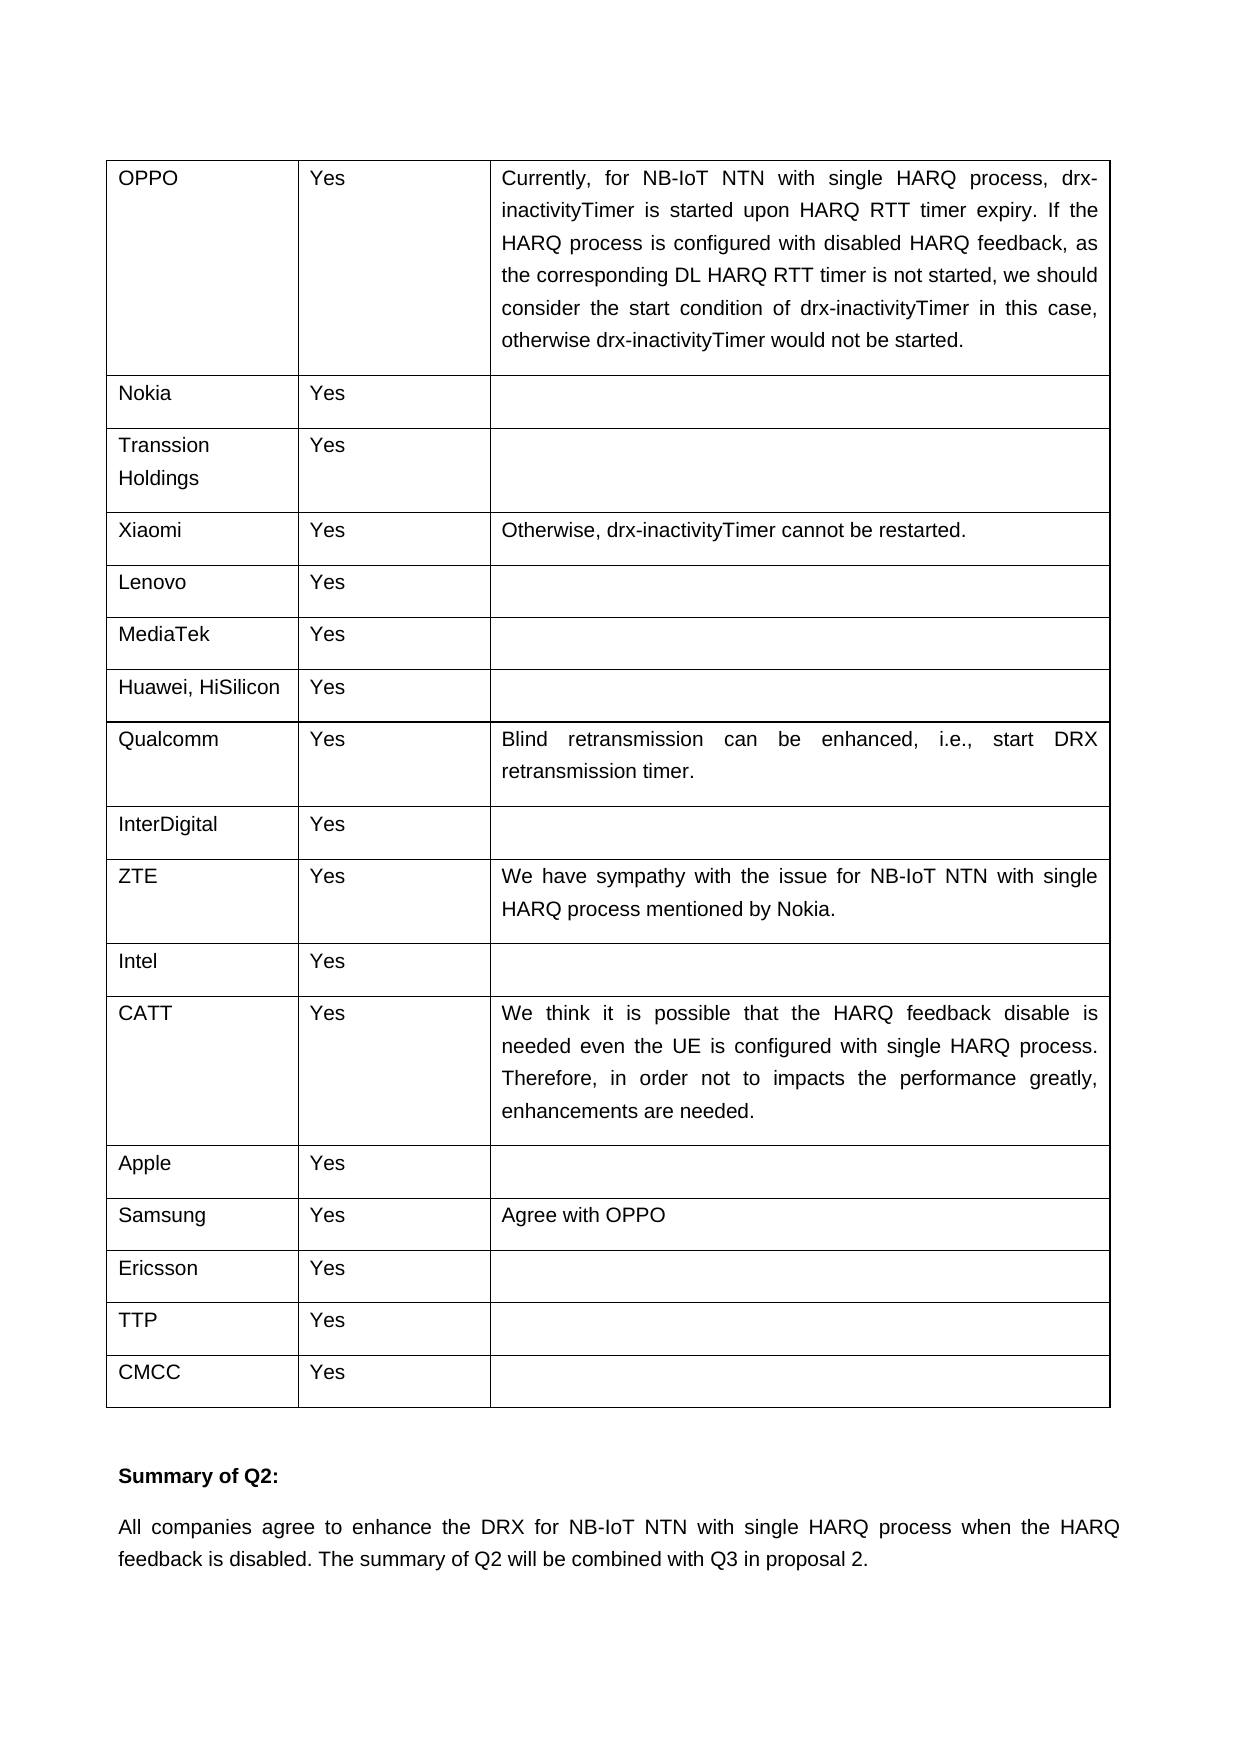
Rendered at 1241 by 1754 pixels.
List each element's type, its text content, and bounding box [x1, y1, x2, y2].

table_cell Yes [299, 1356, 490, 1407]
table_cell [491, 670, 1109, 721]
table_cell Yes [299, 376, 490, 427]
table_cell InterDigital [107, 807, 298, 858]
table_cell Qualcomm [107, 723, 298, 806]
table_cell [491, 618, 1109, 669]
table_cell [491, 429, 1109, 512]
table_cell Yes [299, 807, 490, 858]
text All companies agree to enhance the DRX for NB-IoT NTN with single HARQ process when the HARQ feedback is disabled. The summary of Q2 will be combined with Q3 in proposal 2. [118, 1510, 1122, 1575]
table_cell Apple [107, 1146, 298, 1198]
table_cell MediaTek [107, 618, 298, 669]
table_cell Yes [299, 1251, 490, 1302]
table_cell OPPO [107, 161, 298, 375]
table_cell [491, 1251, 1109, 1302]
table_cell [491, 566, 1109, 617]
text Summary of Q2: [118, 1459, 1122, 1492]
table_cell Yes [299, 1199, 490, 1250]
table_cell Lenovo [107, 566, 298, 617]
table_cell [491, 1303, 1109, 1354]
table_cell [491, 807, 1109, 858]
table_cell Yes [299, 997, 490, 1145]
table_cell [491, 1356, 1109, 1407]
table_cell Blind retransmission can be enhanced, i.e., start DRX retransmission timer. [491, 723, 1109, 806]
table_cell We have sympathy with the issue for NB-IoT NTN with single HARQ process mentioned by Nokia. [491, 860, 1109, 943]
table_cell Yes [299, 670, 490, 721]
table_cell Yes [299, 860, 490, 943]
table_cell Yes [299, 944, 490, 996]
table_cell [491, 944, 1109, 996]
table_cell Currently, for NB-IoT NTN with single HARQ process, drx-inactivityTimer is started upon HARQ RTT timer expiry. If the HARQ process is configured with disabled HARQ feedback, as the corresponding DL HARQ RTT timer is not started, we should consider the start condition of drx-inactivityTimer in this case, otherwise drx-inactivityTimer would not be started. [491, 161, 1109, 375]
table_cell CATT [107, 997, 298, 1145]
table_cell Intel [107, 944, 298, 996]
table_cell Yes [299, 513, 490, 564]
table_cell Huawei, HiSilicon [107, 670, 298, 721]
table_cell Yes [299, 618, 490, 669]
table_cell Nokia [107, 376, 298, 427]
table_cell Transsion Holdings [107, 429, 298, 512]
table_cell Yes [299, 723, 490, 806]
table_cell Yes [299, 566, 490, 617]
table_cell Otherwise, drx-inactivityTimer cannot be restarted. [491, 513, 1109, 564]
table_cell [491, 376, 1109, 427]
table_cell Ericsson [107, 1251, 298, 1302]
table_cell Yes [299, 161, 490, 375]
table_cell CMCC [107, 1356, 298, 1407]
table_cell Yes [299, 429, 490, 512]
table_cell TTP [107, 1303, 298, 1354]
table_cell Xiaomi [107, 513, 298, 564]
table_cell We think it is possible that the HARQ feedback disable is needed even the UE is configured with single HARQ process. Therefore, in order not to impacts the performance greatly, enhancements are needed. [491, 997, 1109, 1145]
table_cell [491, 1146, 1109, 1198]
table_cell Yes [299, 1303, 490, 1354]
table_cell Samsung [107, 1199, 298, 1250]
table_cell Yes [299, 1146, 490, 1198]
table_cell ZTE [107, 860, 298, 943]
table_cell Agree with OPPO [491, 1199, 1109, 1250]
